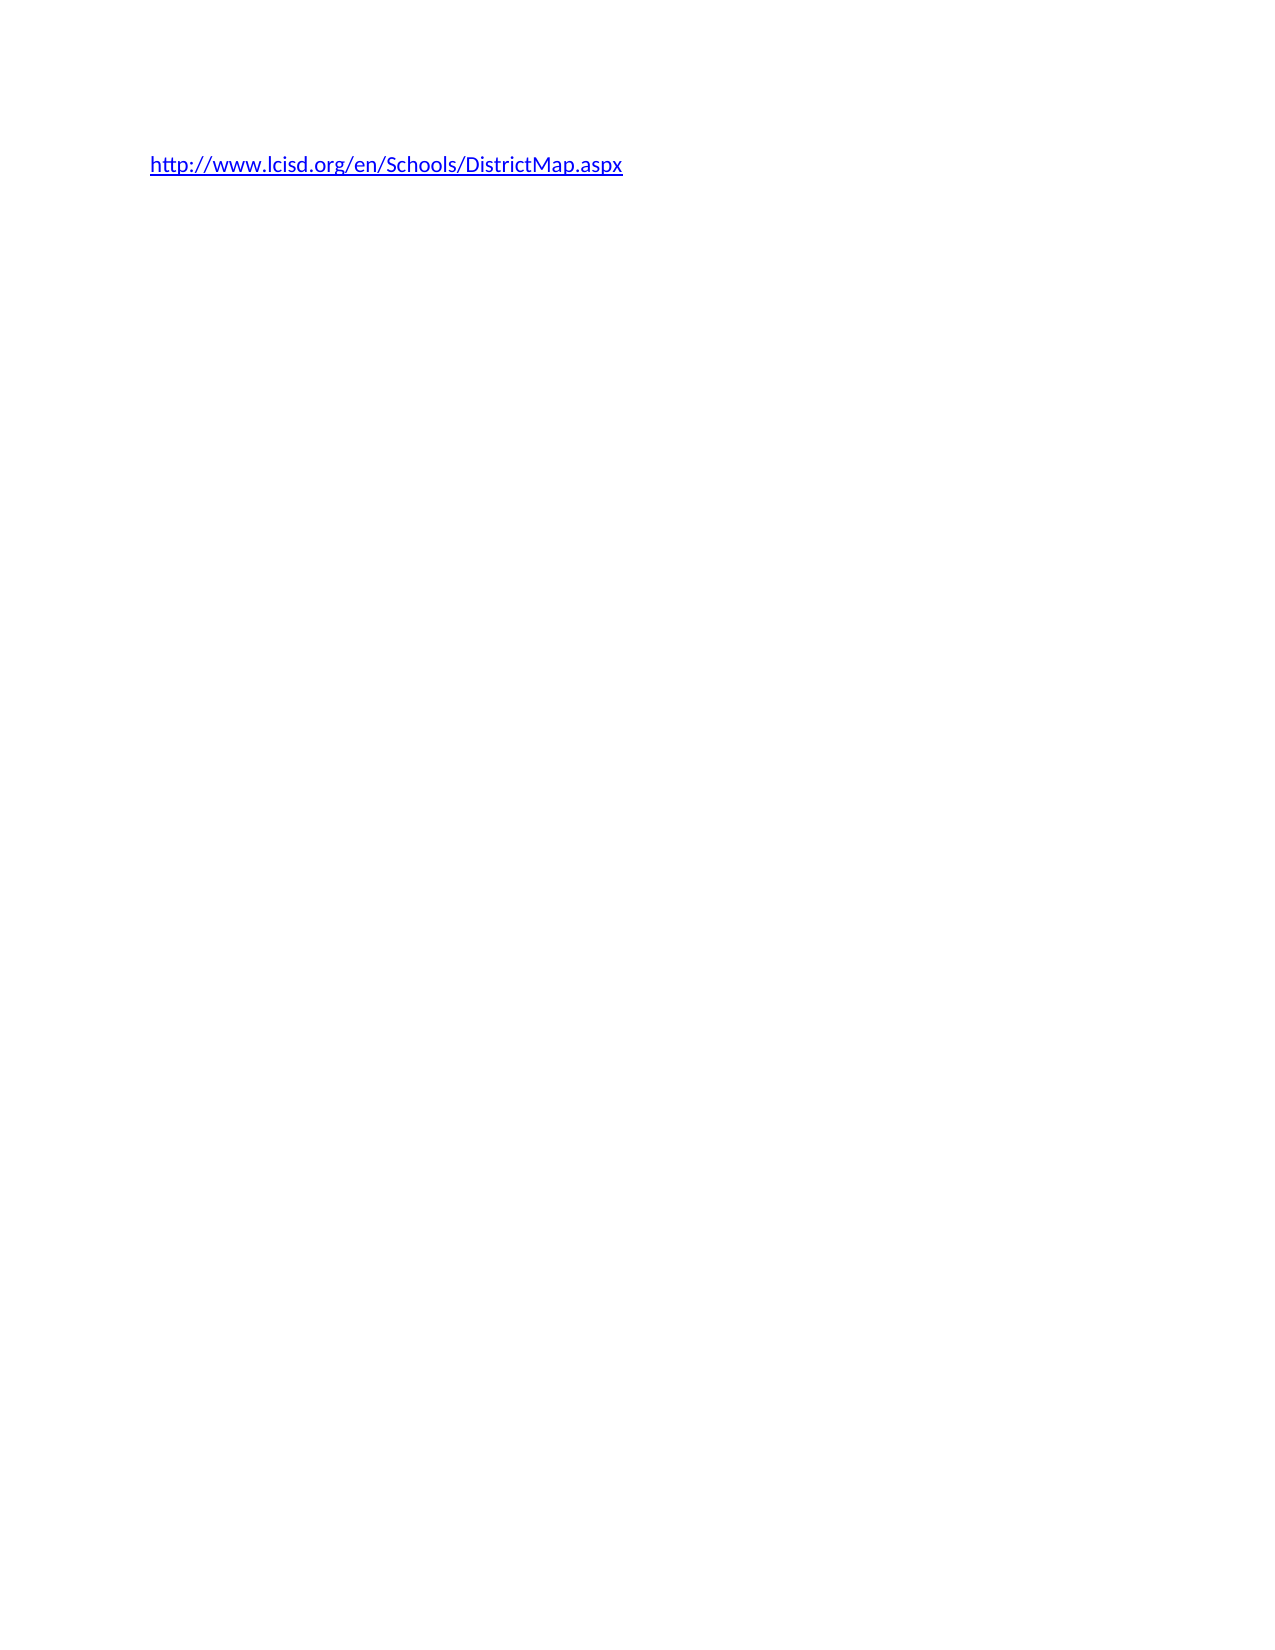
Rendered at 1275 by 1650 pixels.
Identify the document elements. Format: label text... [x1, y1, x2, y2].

text http://www.lcisd.org/en/Schools/DistrictMap.aspx [150, 150, 1125, 178]
